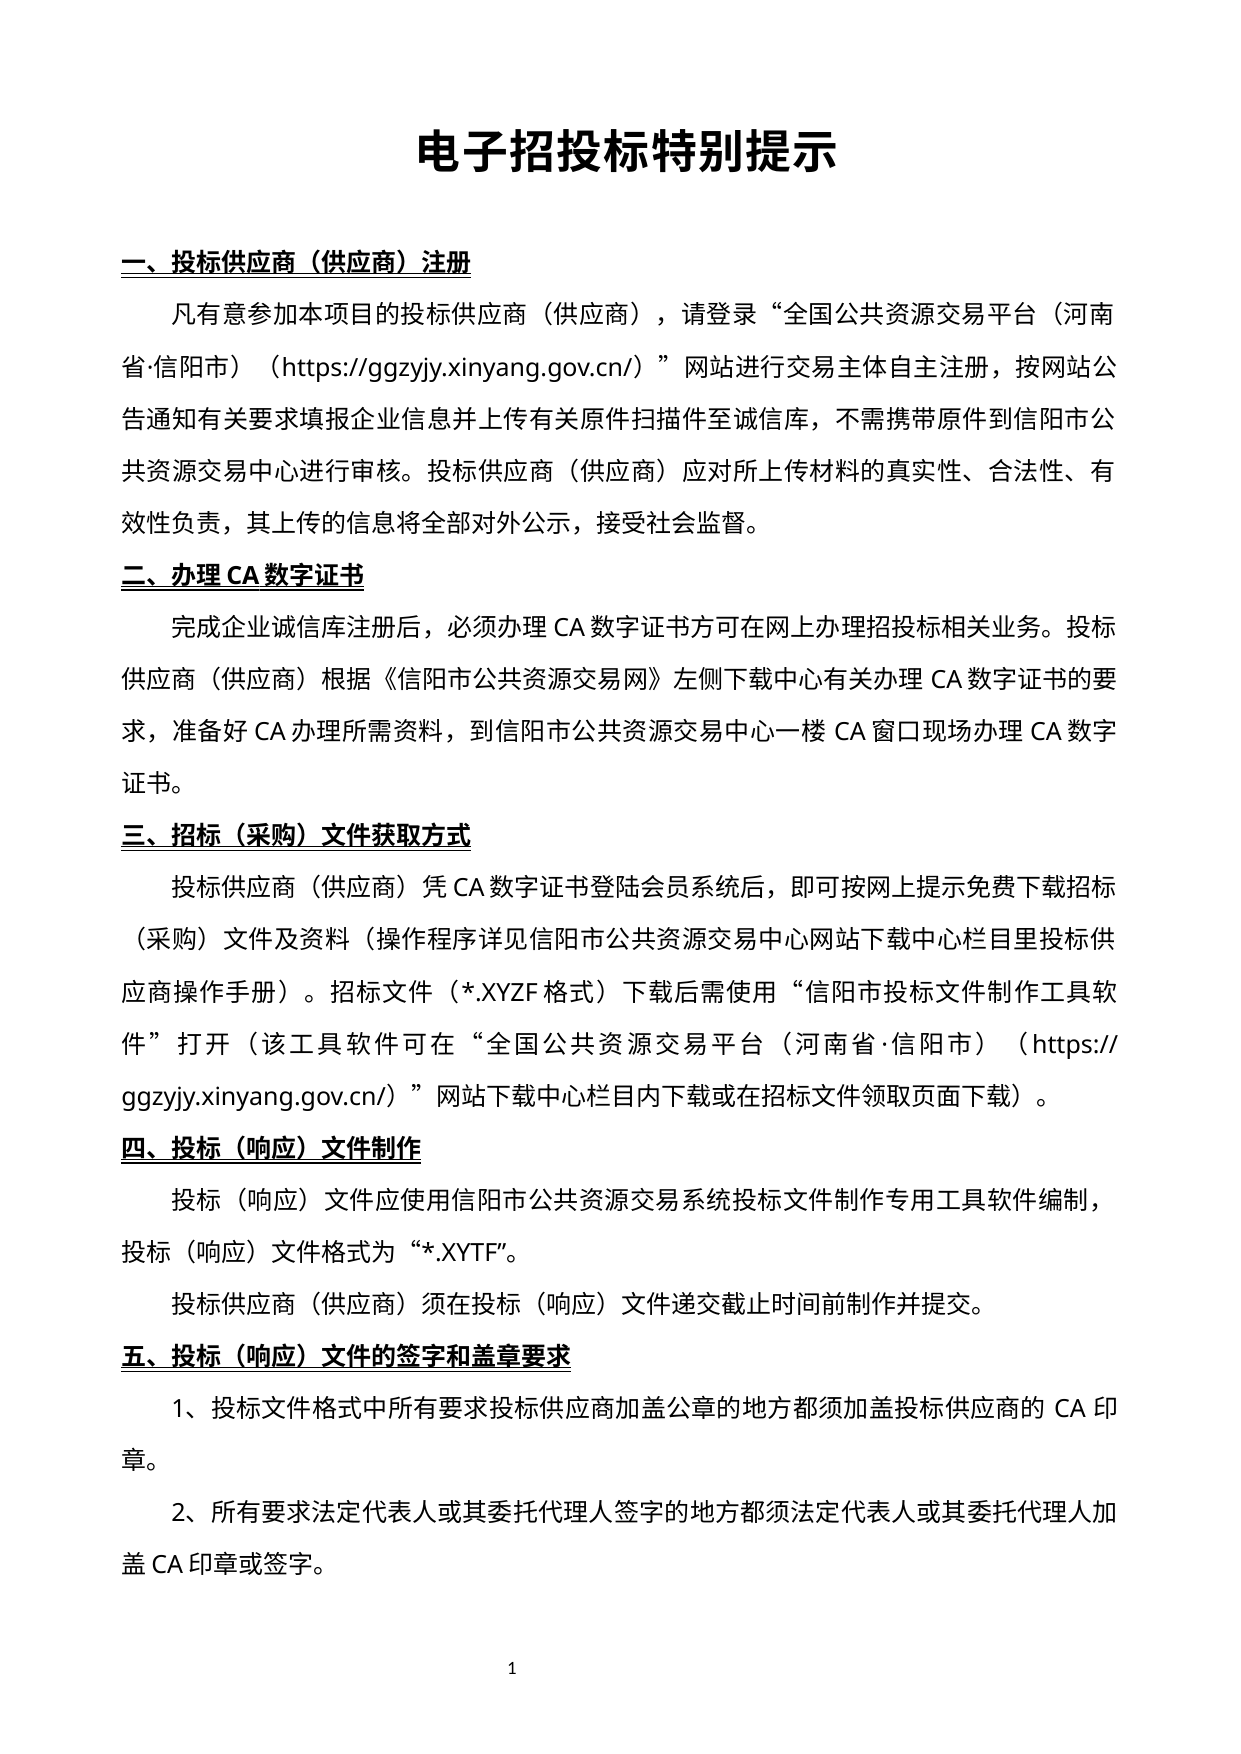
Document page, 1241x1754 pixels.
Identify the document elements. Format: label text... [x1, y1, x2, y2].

text 二、办理CA数字证书 [121, 543, 1118, 595]
text 一、投标供应商（供应商）注册 [121, 230, 1118, 282]
text 凡有意参加本项目的投标供应商（供应商），请登录“全国公共资源交易平台（河南省·信阳市）（https://ggzyjy.xinyang.gov.cn/）”网站进行交易主体自主注册，按网站公告通知有关要求填报企业信息并上传有关原件扫描件至诚信库，不需携带原件到信阳市公共资源交易中心进行审核。投标供应商（供应商）应对所上传材料的真实性、合法性、有效性负责，其上传的信息将全部对外公示，接受社会监督。 [121, 282, 1118, 543]
text 三、招标（采购）文件获取方式 [121, 803, 1118, 855]
text 五、投标（响应）文件的签字和盖章要求 [121, 1324, 1118, 1376]
text 投标供应商（供应商）凭CA数字证书登陆会员系统后，即可按网上提示免费下载招标（采购）文件及资料（操作程序详见信阳市公共资源交易中心网站下载中心栏目里投标供应商操作手册）。招标文件（*.XYZF格式）下载后需使用“信阳市投标文件制作工具软件”打开（该工具软件可在“全国公共资源交易平台（河南省·信阳市）（https://ggzyjy.xinyang.gov.cn/）”网站下载中心栏目内下载或在招标文件领取页面下载）。 [121, 855, 1118, 1116]
text 2、所有要求法定代表人或其委托代理人签字的地方都须法定代表人或其委托代理人加盖CA印章或签字。 [121, 1480, 1118, 1584]
text 1、投标文件格式中所有要求投标供应商加盖公章的地方都须加盖投标供应商的 CA 印章。 [121, 1376, 1118, 1480]
text 投标供应商（供应商）须在投标（响应）文件递交截止时间前制作并提交。 [121, 1272, 1118, 1324]
text 电子招投标特别提示 [121, 128, 1118, 178]
text 投标（响应）文件应使用信阳市公共资源交易系统投标文件制作专用工具软件编制，投标（响应）文件格式为“*.XYTF”。 [121, 1168, 1118, 1272]
text 完成企业诚信库注册后，必须办理CA数字证书方可在网上办理招投标相关业务。投标供应商（供应商）根据《信阳市公共资源交易网》左侧下载中心有关办理CA数字证书的要求，准备好CA办理所需资料，到信阳市公共资源交易中心一楼CA窗口现场办理CA数字证书。 [121, 595, 1118, 803]
text 四、投标（响应）文件制作 [121, 1116, 1118, 1168]
